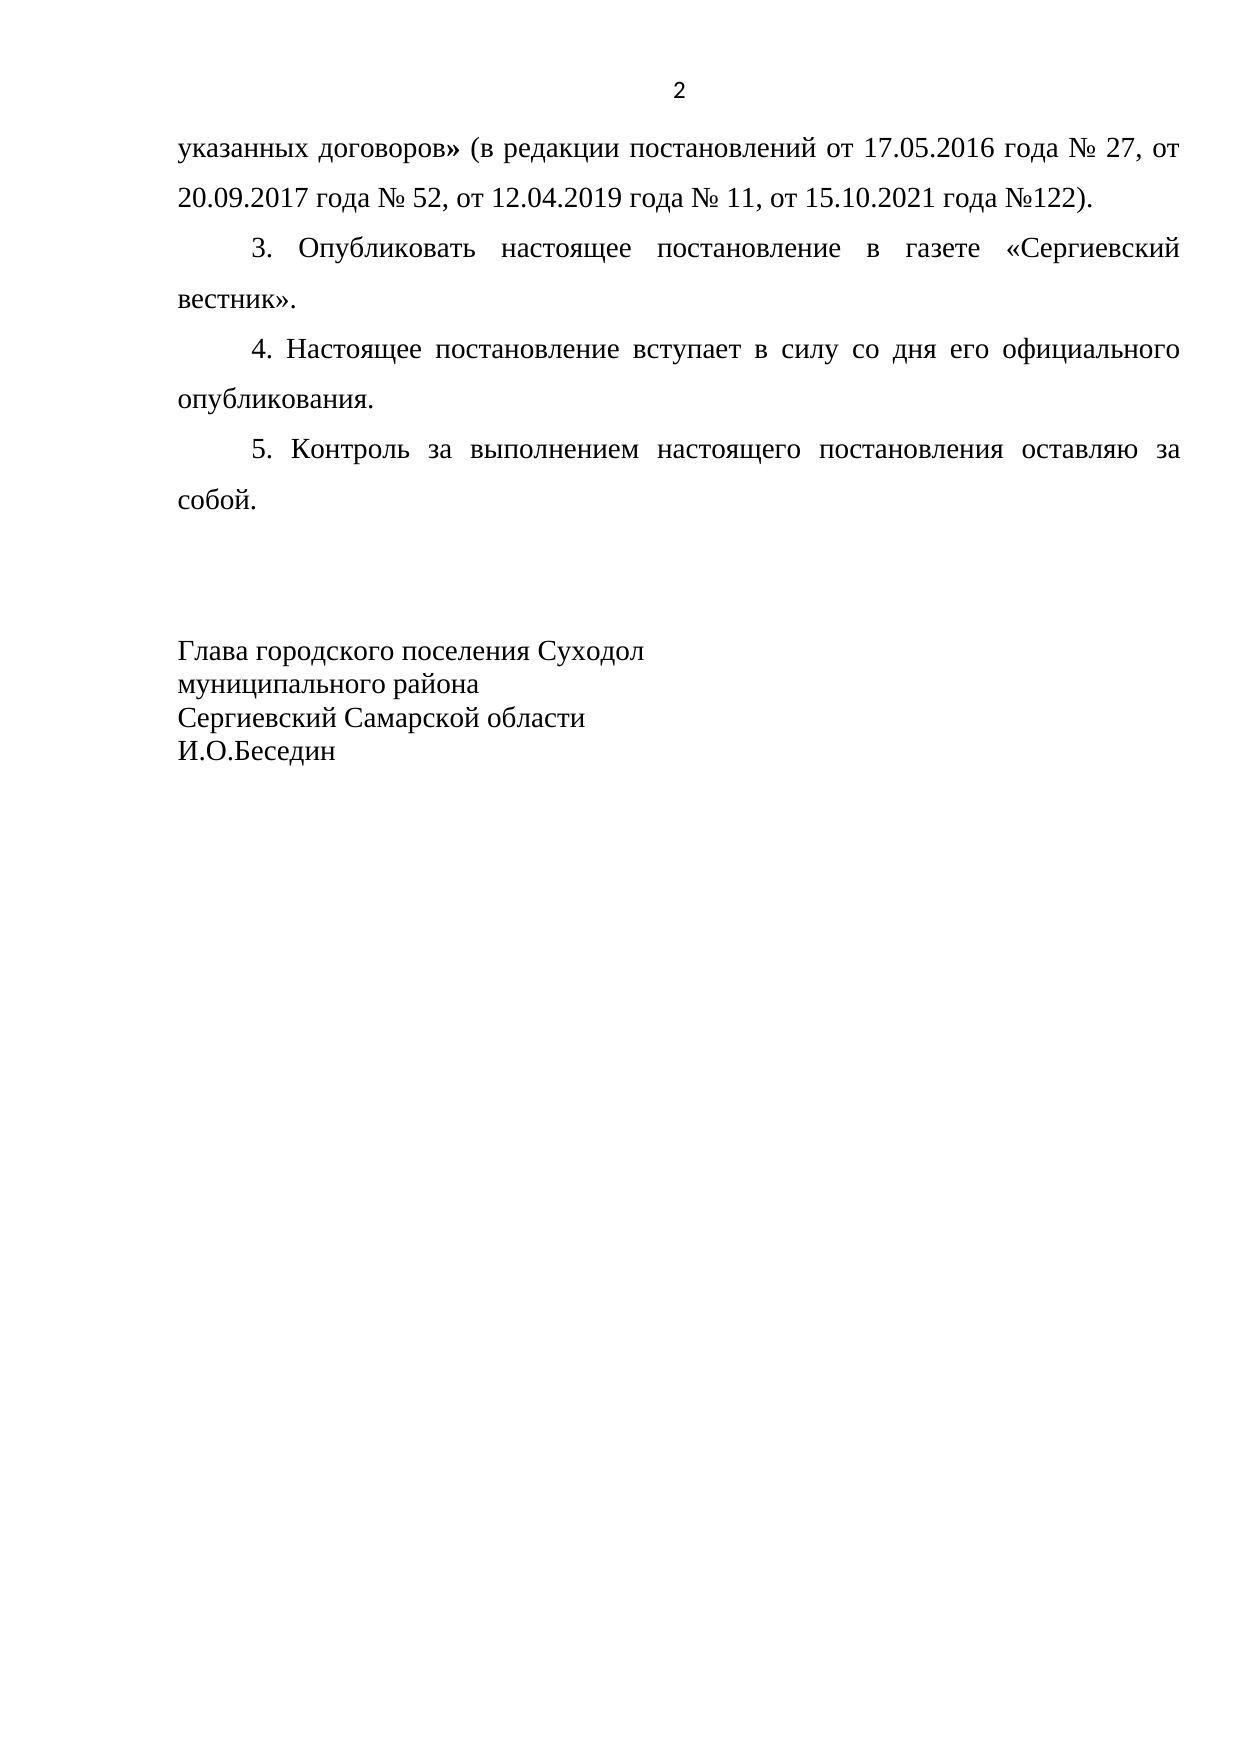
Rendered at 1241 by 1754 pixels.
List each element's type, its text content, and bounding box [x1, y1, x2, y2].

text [177, 130, 1181, 214]
text 5. Контроль за выполнением настоящего постановления оставляю за собой. [177, 432, 1181, 516]
text муниципального района [177, 666, 1181, 700]
text Глава городского поселения Суходол [177, 633, 1181, 666]
text 3. Опубликовать настоящее постановление в газете «Сергиевский вестник». [177, 230, 1181, 314]
text 4. Настоящее постановление вступает в силу со дня его официального опубликования. [177, 331, 1181, 415]
text Сергиевский Самарской области И.О.Беседин [177, 700, 1181, 767]
